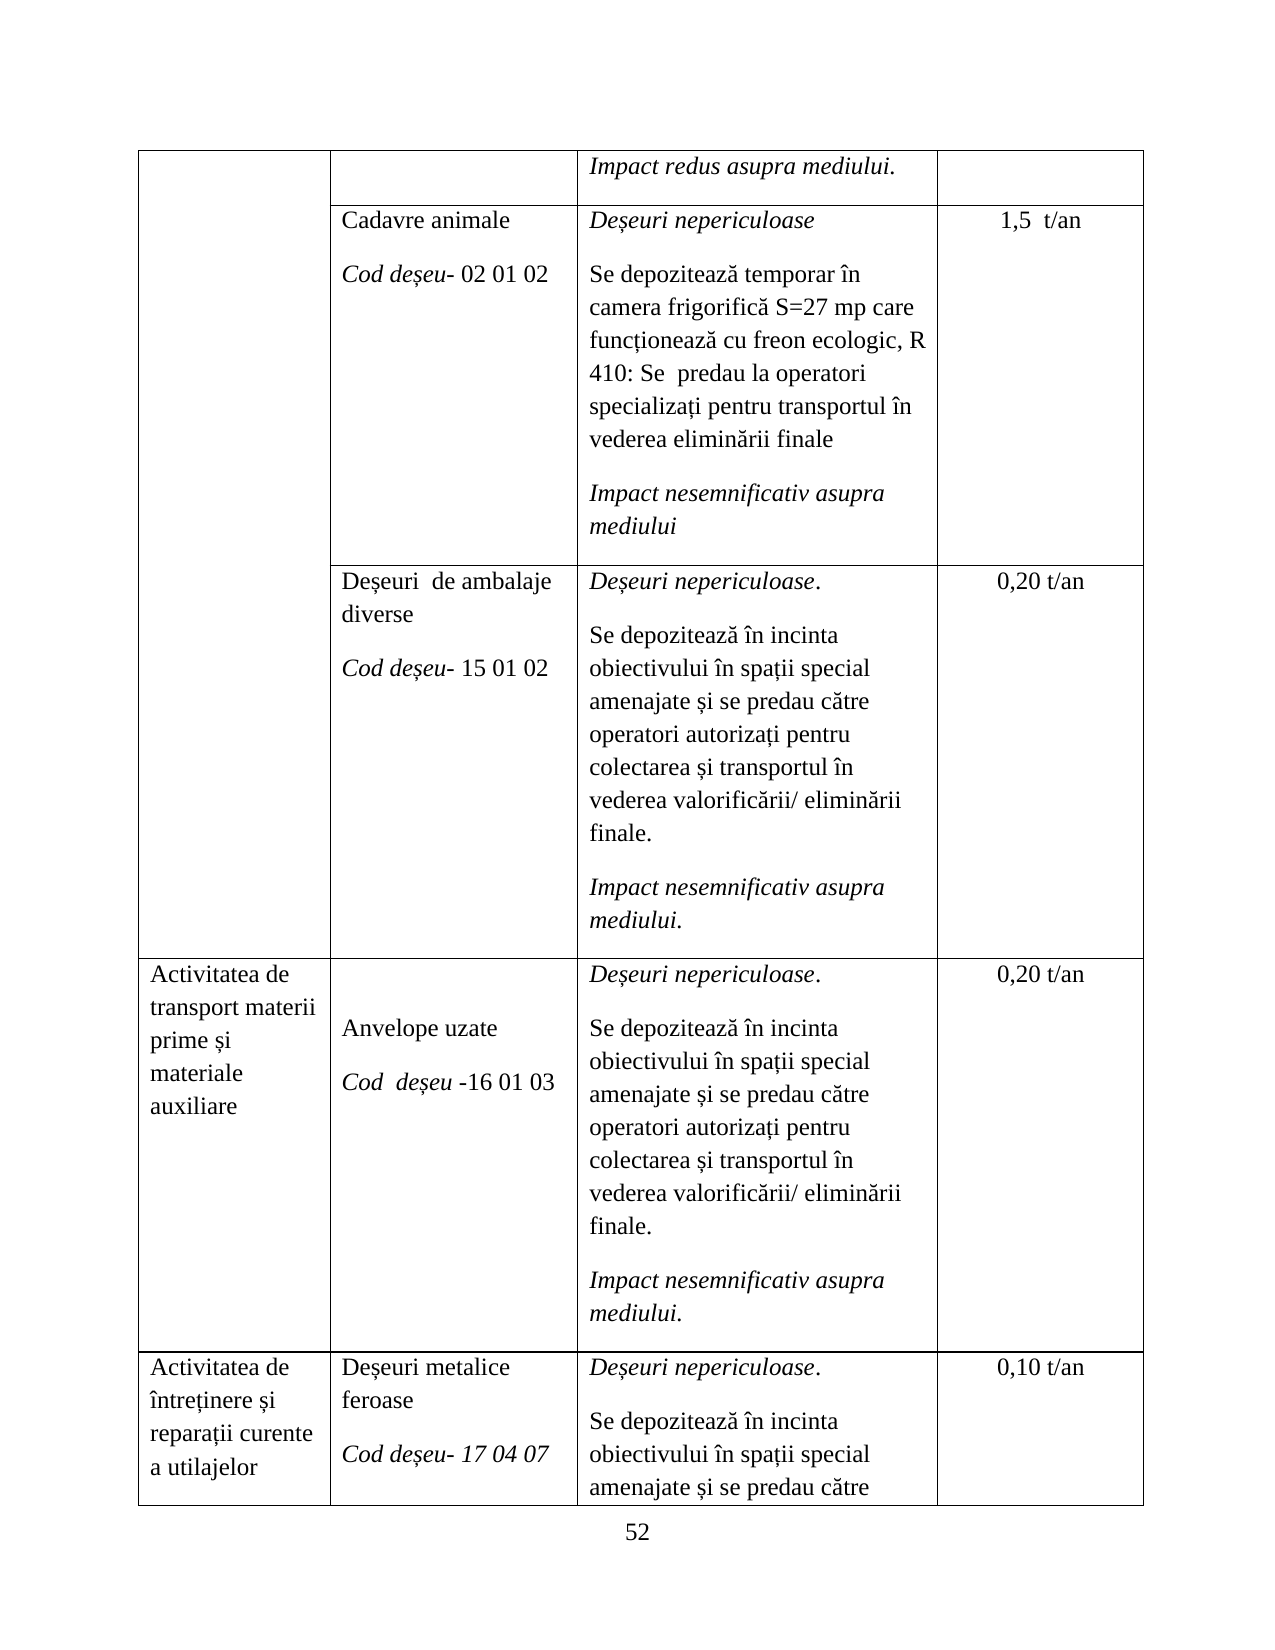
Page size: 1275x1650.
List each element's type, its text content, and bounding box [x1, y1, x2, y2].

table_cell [578, 151, 937, 204]
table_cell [331, 151, 577, 204]
table_cell Deșeuri de ambalaje diverse Cod deșeu- 15 01 02 [331, 566, 577, 958]
table_cell 1,5 t/an [938, 206, 1143, 565]
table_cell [938, 151, 1143, 204]
table_cell 0,20 t/an [938, 959, 1143, 1351]
table_cell Deșeuri nepericuloase. Se depozitează în incinta obiectivului în spații special amenajate și se predau către operatori autorizați pentru colectarea și transportul în vederea valorificării/ eliminării finale. Impact nesemnificativ asupra mediului. [578, 959, 937, 1351]
table_cell Cadavre animale Cod deșeu- 02 01 02 [331, 206, 577, 565]
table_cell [139, 1353, 330, 1505]
table_cell Deșeuri nepericuloase. Se depozitează în incinta obiectivului în spații special amenajate și se predau către operatori autorizați pentru colectarea și transportul în vederea valorificării/ eliminării finale. Impact nesemnificativ asupra mediului. [578, 566, 937, 958]
table_cell Activitatea de transport materii prime și materiale auxiliare [139, 959, 330, 1351]
table_cell 0,10 t/an [938, 1353, 1143, 1505]
table_cell 0,20 t/an [938, 566, 1143, 958]
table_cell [331, 1353, 577, 1505]
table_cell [139, 151, 330, 958]
table_cell Deșeuri nepericuloase Se depozitează temporar în camera frigorifică S=27 mp care funcționează cu freon ecologic, R 410: Se predau la operatori specializați pentru transportul în vederea eliminării finale Impact nesemnificativ asupra mediului [578, 206, 937, 565]
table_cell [578, 1353, 937, 1505]
table_cell Anvelope uzate Cod deșeu -16 01 03 [331, 959, 577, 1351]
